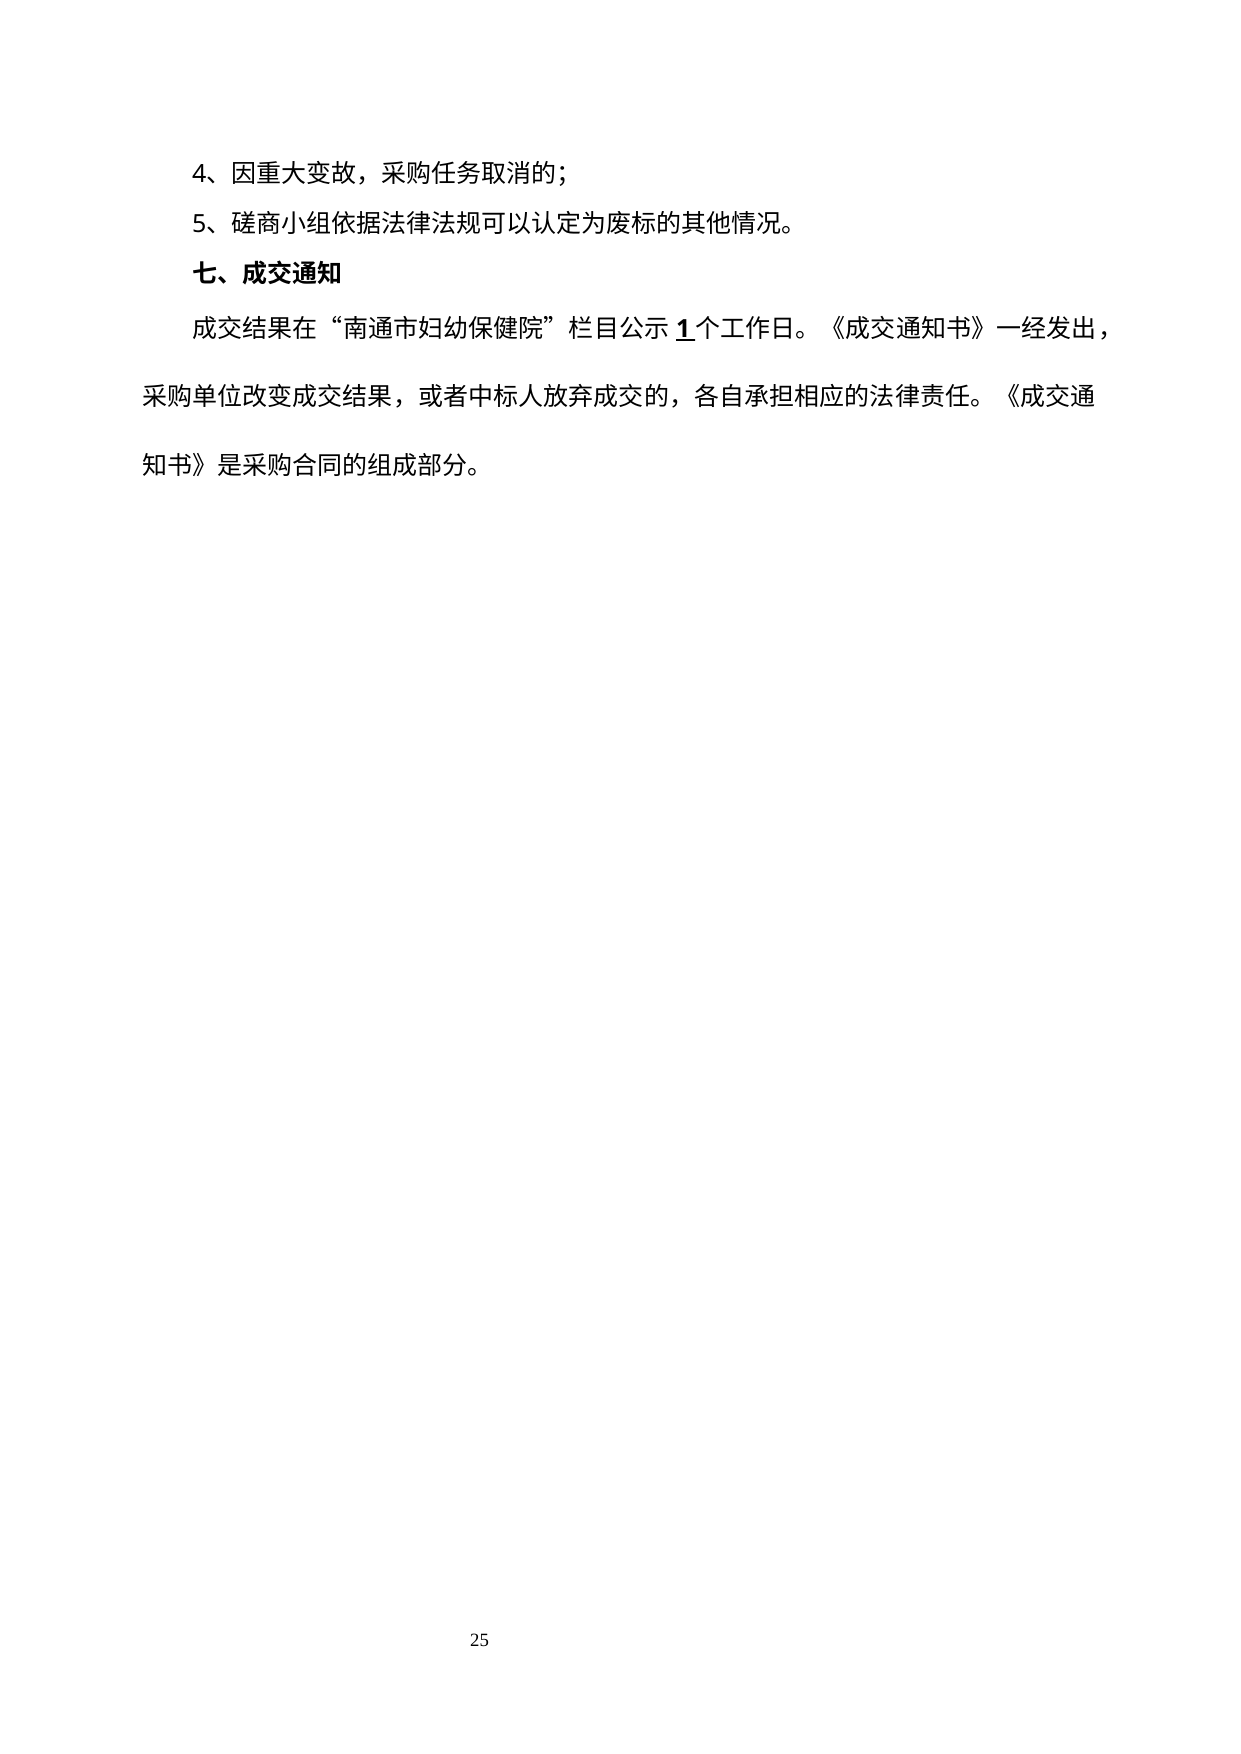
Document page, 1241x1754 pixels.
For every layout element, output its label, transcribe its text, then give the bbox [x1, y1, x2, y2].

text 成交结果在“南通市妇幼保健院”栏目公示1个工作日。《成交通知书》一经发出，采购单位改变成交结果，或者中标人放弃成交的，各自承担相应的法律责任。《成交通知书》是采购合同的组成部分。 [142, 292, 1098, 497]
text 七、成交通知 [142, 242, 1098, 292]
text 5、磋商小组依据法律法规可以认定为废标的其他情况。 [142, 192, 1098, 242]
text 4、因重大变故，采购任务取消的； [142, 142, 1098, 192]
